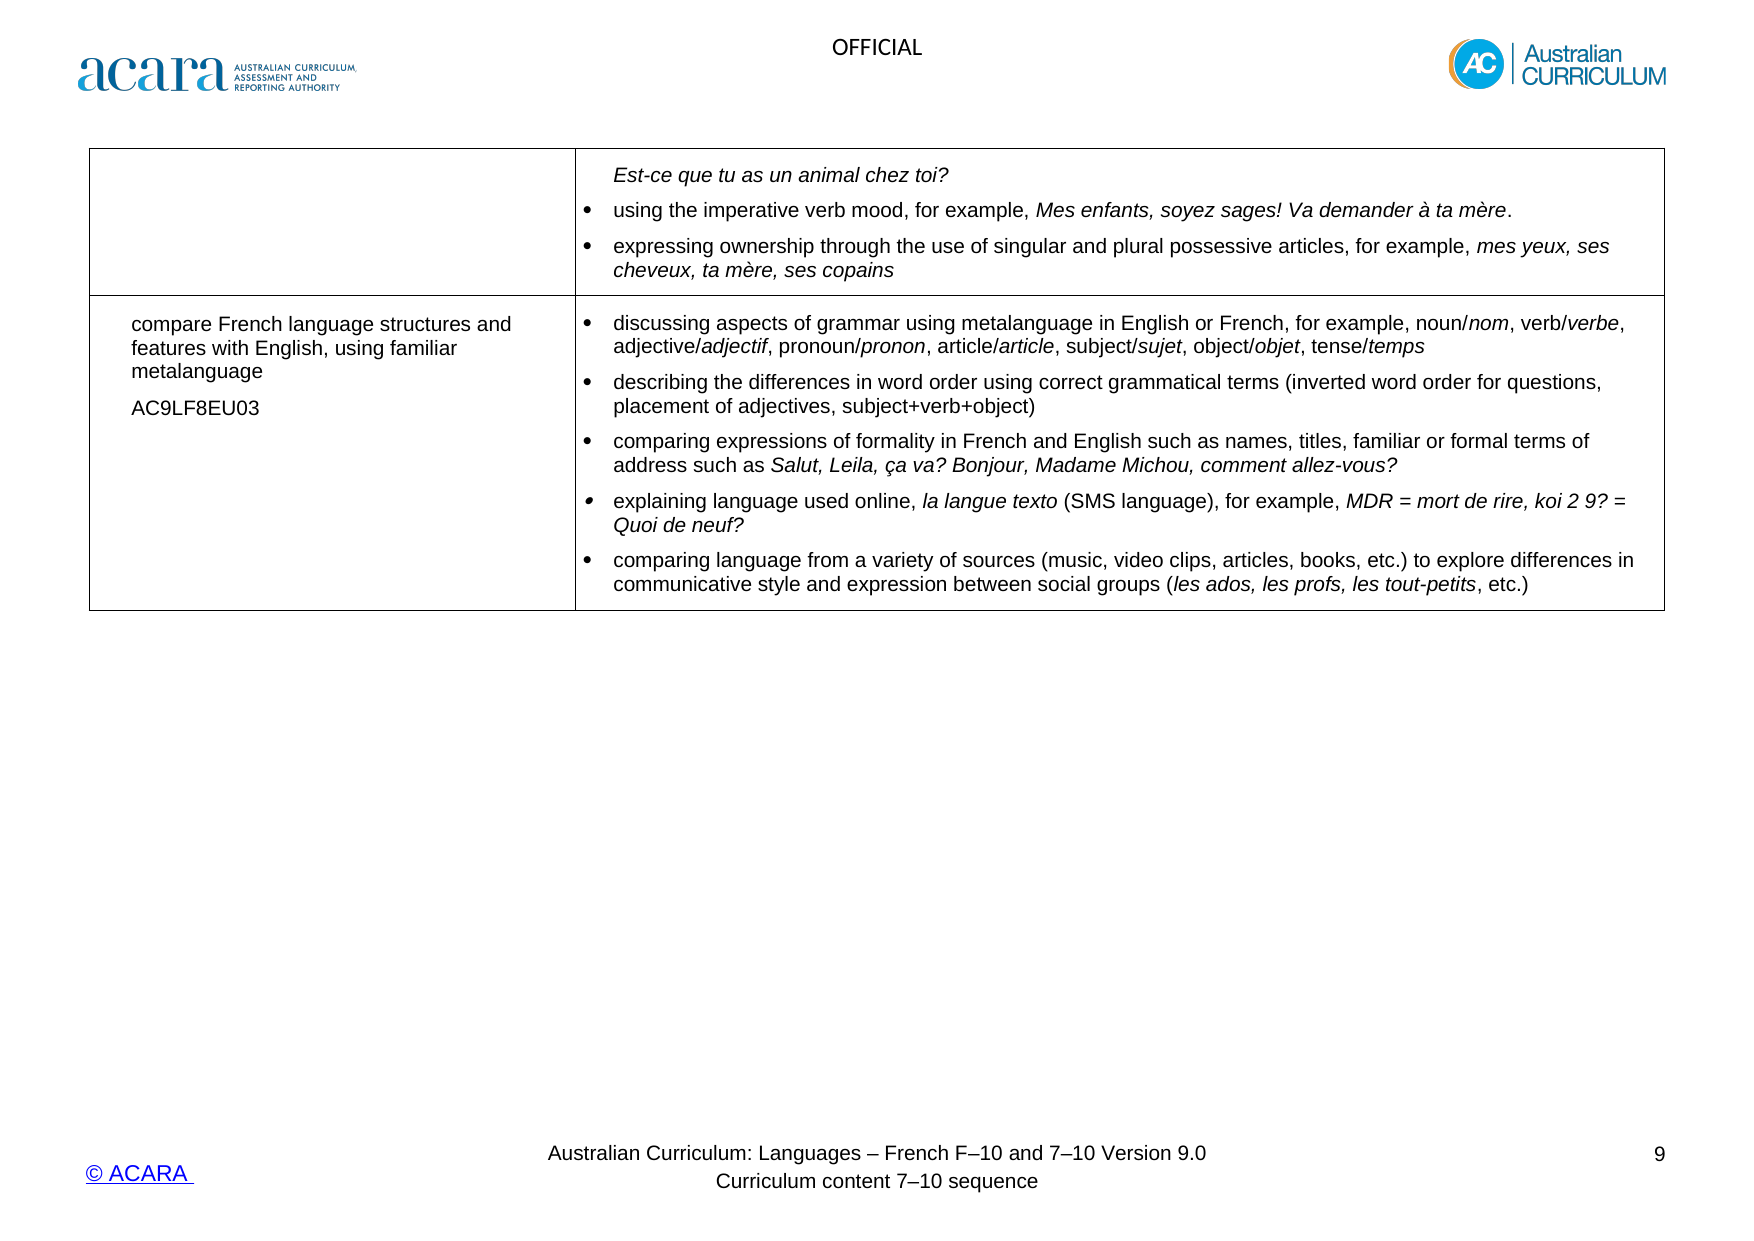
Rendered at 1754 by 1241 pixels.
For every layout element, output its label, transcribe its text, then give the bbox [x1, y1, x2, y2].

picture [78, 58, 357, 91]
picture [1448, 39, 1471, 89]
picture [1464, 53, 1495, 73]
table_cell discussing aspects of grammar using metalanguage in English or French, for example, noun/nom, verb/verbe, adjective/adjectif, pronoun/pronon, article/article, subject/sujet, object/objet, tense/temps describing the differences in word order using correct grammatical terms (inverted word order for questions, placement of adjectives, subject+verb+object) comparing expressions of formality in French and English such as names, titles, familiar or formal terms of address such as Salut, Leila, ça va? Bonjour, Madame Michou, comment allez-vous? explaining language used online, la langue texto (SMS language), for example, MDR = mort de rire, koi 2 9? = Quoi de neuf? comparing language from a variety of sources (music, video clips, articles, books, etc.) to explore differences in communicative style and expression between social groups (les ados, les profs, les tout-petits, etc.) [576, 296, 1664, 610]
table_cell compare French language structures and features with English, using familiar metalanguage AC9LF8EU03 [90, 296, 575, 610]
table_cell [90, 149, 575, 295]
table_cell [576, 149, 1664, 295]
picture [1487, 39, 1666, 89]
